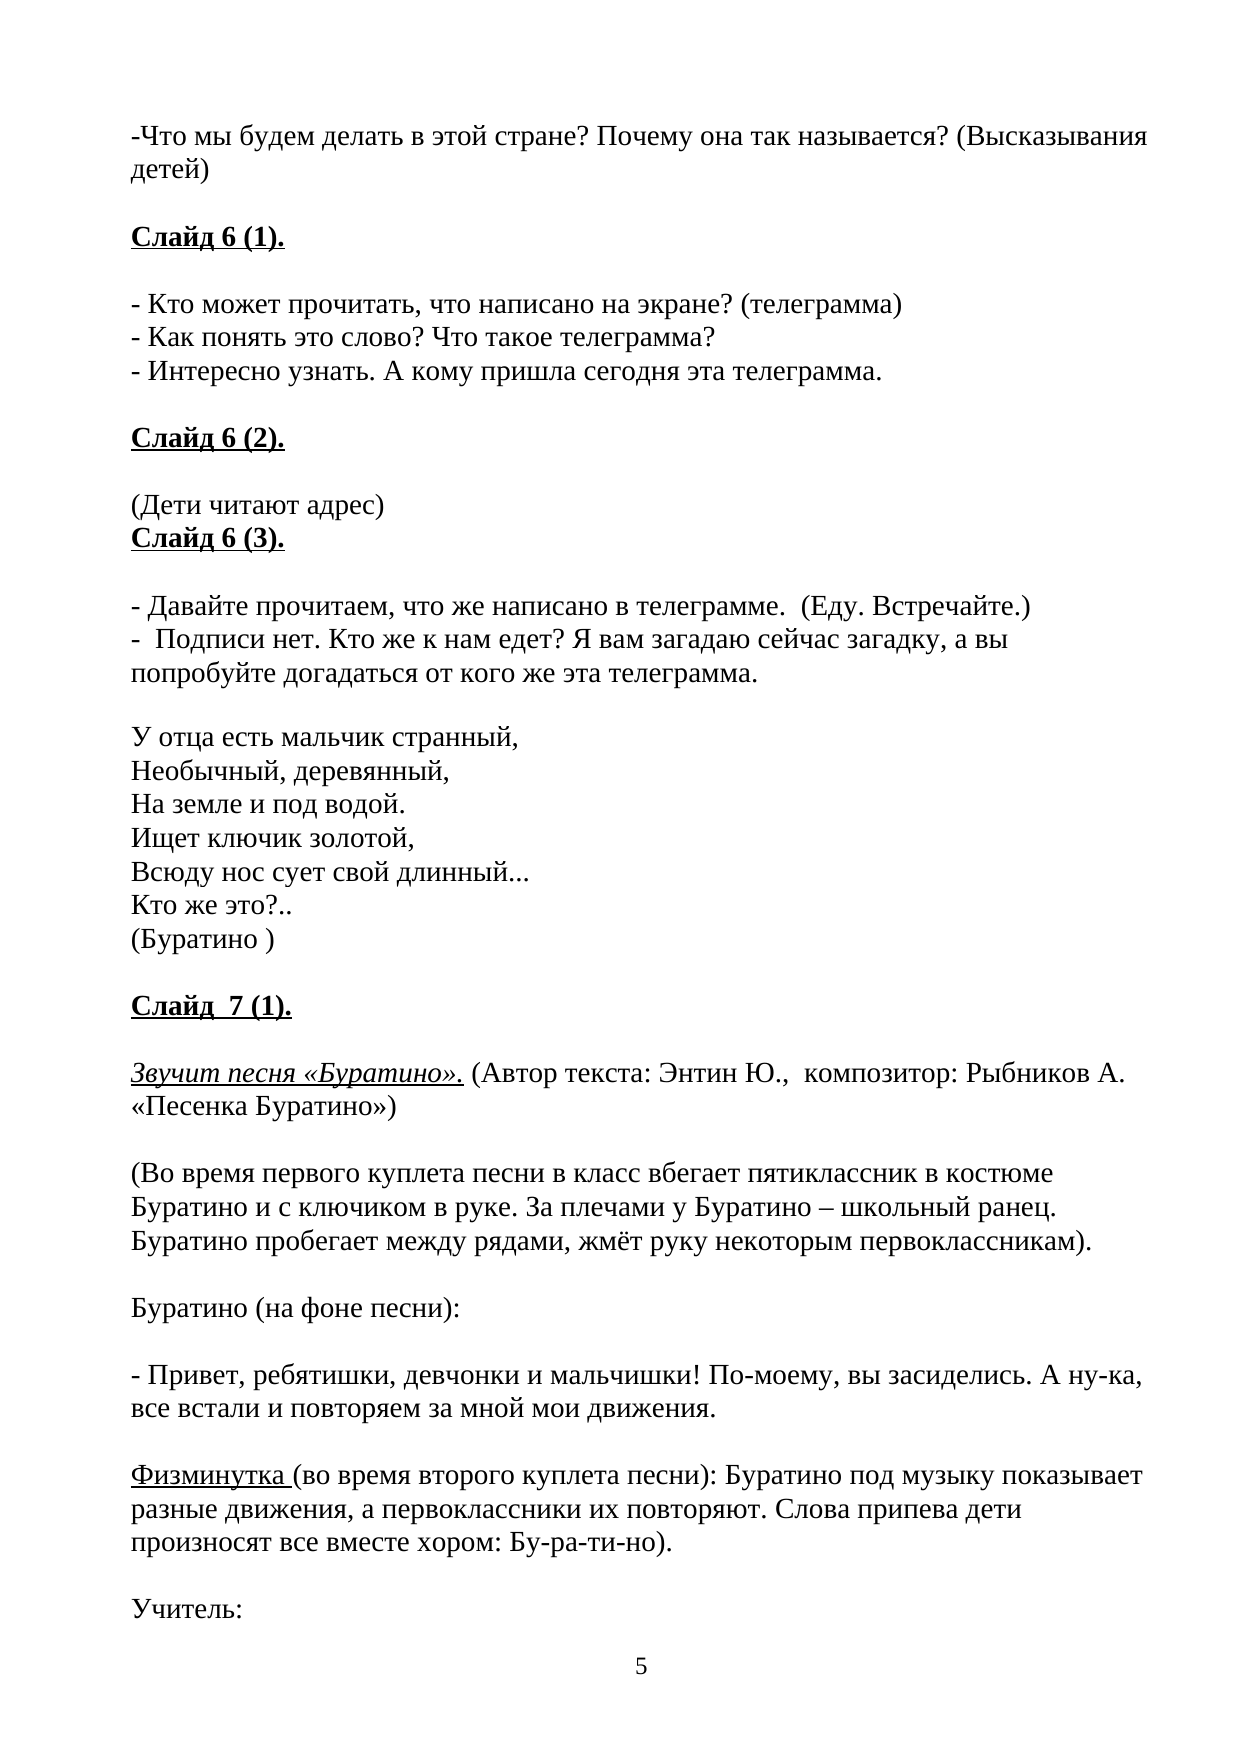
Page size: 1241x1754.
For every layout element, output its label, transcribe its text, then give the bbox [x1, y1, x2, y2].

text (Дети читают адрес) [131, 487, 1152, 521]
text Звучит песня «Буратино». (Автор текста: Энтин Ю., композитор: Рыбников А. «Песенка Буратино») [131, 1055, 1152, 1122]
text У отца есть мальчик странный, Необычный, деревянный, На земле и под водой. Ищет ключик золотой, Всюду нос сует свой длинный... Кто же это?.. (Буратино ) [131, 719, 1152, 954]
text (Во время первого куплета песни в класс вбегает пятиклассник в костюме Буратино и с ключиком в руке. За плечами у Буратино – школьный ранец. Буратино пробегает между рядами, жмёт руку некоторым первоклассникам). [131, 1156, 1152, 1256]
text - Кто может прочитать, что написано на экране? (телеграмма) [131, 286, 1152, 319]
text Слайд 6 (2). [131, 420, 1152, 453]
text Слайд 6 (3). [131, 521, 1152, 554]
text Слайд 7 (1). [131, 988, 1152, 1021]
text - Привет, ребятишки, девчонки и мальчишки! По-моему, вы засиделись. А ну-ка, все встали и повторяем за мной мои движения. [131, 1357, 1152, 1424]
text -Что мы будем делать в этой стране? Почему она так называется? (Высказывания детей) [131, 118, 1152, 185]
text Слайд 6 (1). [131, 219, 1152, 252]
text Буратино (на фоне песни): [131, 1290, 1152, 1323]
text - Как понять это слово? Что такое телеграмма? [131, 319, 1152, 353]
text - Интересно узнать. А кому пришла сегодня эта телеграмма. [131, 353, 1152, 386]
text - Давайте прочитаем, что же написано в телеграмме. (Еду. Встречайте.) [131, 588, 1152, 621]
text Физминутка (во время второго куплета песни): Буратино под музыку показывает разные движения, а первоклассники их повторяют. Слова припева дети произносят все вместе хором: Бу-ра-ти-но). [131, 1457, 1152, 1558]
text Учитель: [131, 1592, 1152, 1625]
text - Подписи нет. Кто же к нам едет? Я вам загадаю сейчас загадку, а вы попробуйте догадаться от кого же эта телеграмма. [131, 621, 1152, 688]
